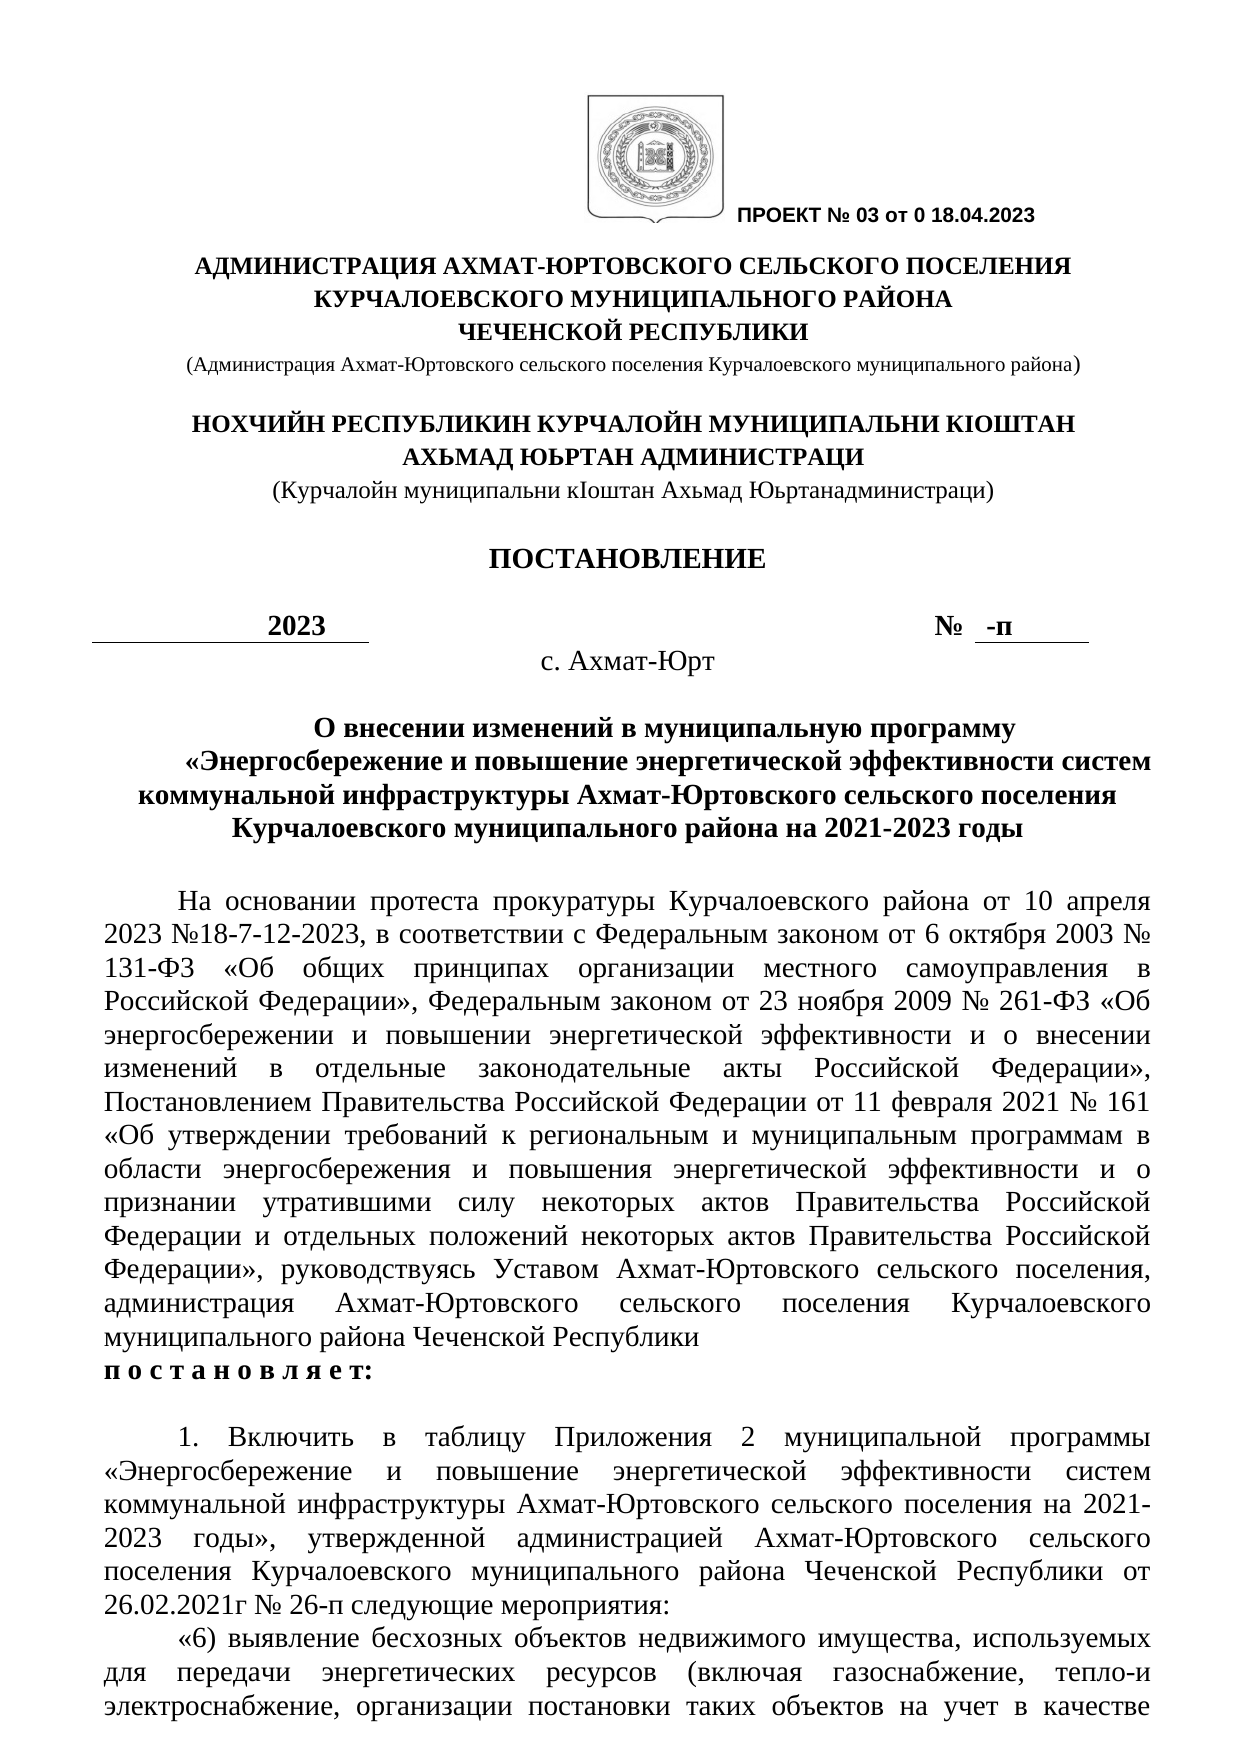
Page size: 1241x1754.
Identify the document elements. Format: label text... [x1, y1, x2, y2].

table_header -п [975, 608, 1089, 642]
list ПРОЕКТ № 03 от 0 18.04.2023 [103, 93, 1152, 227]
text На основании протеста прокуратуры Курчалоевского района от 10 апреля 2023 №18-7-12-2023, в соответствии с Федеральным законом от 6 октября 2003 № 131-Ф3 «Об общих принципах организации местного самоуправления в Российской Федерации», Федеральным законом от 23 ноября 2009 № 261-ФЗ «Об энергосбережении и повышении энергетической эффективности и о внесении изменений в отдельные законодательные акты Российской Федерации», Постановлением Правительства Российской Федерации от 11 февраля 2021 № 161 «Об утверждении требований к региональным и муниципальным программам в области энергосбережения и повышения энергетической эффективности и о признании утратившими силу некоторых актов Правительства Российской Федерации и отдельных положений некоторых актов Правительства Российской Федерации», руководствуясь Уставом Ахмат-Юртовского сельского поселения, администрация Ахмат-Юртовского сельского поселения Курчалоевского муниципального района Чеченской Республики [103, 883, 1152, 1352]
list ПОСТАНОВЛЕНИЕ [103, 541, 1152, 575]
text «Энергосбережение и повышение энергетической эффективности систем коммунальной инфраструктуры Ахмат-Юртовского сельского поселения Курчалоевского муниципального района на 2021-2023 годы [103, 743, 1152, 844]
text 1. Включить в таблицу Приложения 2 муниципальной программы «Энергосбережение и повышение энергетической эффективности систем коммунальной инфраструктуры Ахмат-Юртовского сельского поселения на 2021-2023 годы», утвержденной администрацией Ахмат-Юртовского сельского поселения Курчалоевского муниципального района Чеченской Республики от 26.02.2021г № 26-п следующие мероприятия: [103, 1419, 1152, 1621]
list ЧЕЧЕНСКОЙ РЕСПУБЛИКИ [103, 317, 1163, 346]
list (Администрация Ахмат-Юртовского сельского поселения Курчалоевского муниципального района) [103, 350, 1163, 377]
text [103, 1621, 1152, 1721]
list (Курчалойн муниципальни кIоштан Ахьмад Юьртанадминистраци) [103, 475, 1163, 504]
text п о с т а н о в л я е т: [103, 1352, 1152, 1386]
list АДМИНИСТРАЦИЯ АХМАТ-ЮРТОВСКОГО СЕЛЬСКОГО ПОСЕЛЕНИЯ [103, 251, 1163, 280]
table_header № [369, 608, 975, 642]
picture [584, 92, 726, 223]
text О внесении изменений в муниципальную программу [103, 710, 1152, 743]
text с. Ахмат-Юрт [103, 643, 1152, 676]
list КУРЧАЛОЕВСКОГО МУНИЦИПАЛЬНОГО РАЙОНА [103, 284, 1163, 313]
list НОХЧИЙН РЕСПУБЛИКИН КУРЧАЛОЙН МУНИЦИПАЛЬНИ КIОШТАН [103, 409, 1163, 438]
table_header 2023 [92, 608, 369, 642]
list АХЬМАД ЮЬРТАН АДМИНИСТРАЦИ [103, 442, 1163, 471]
